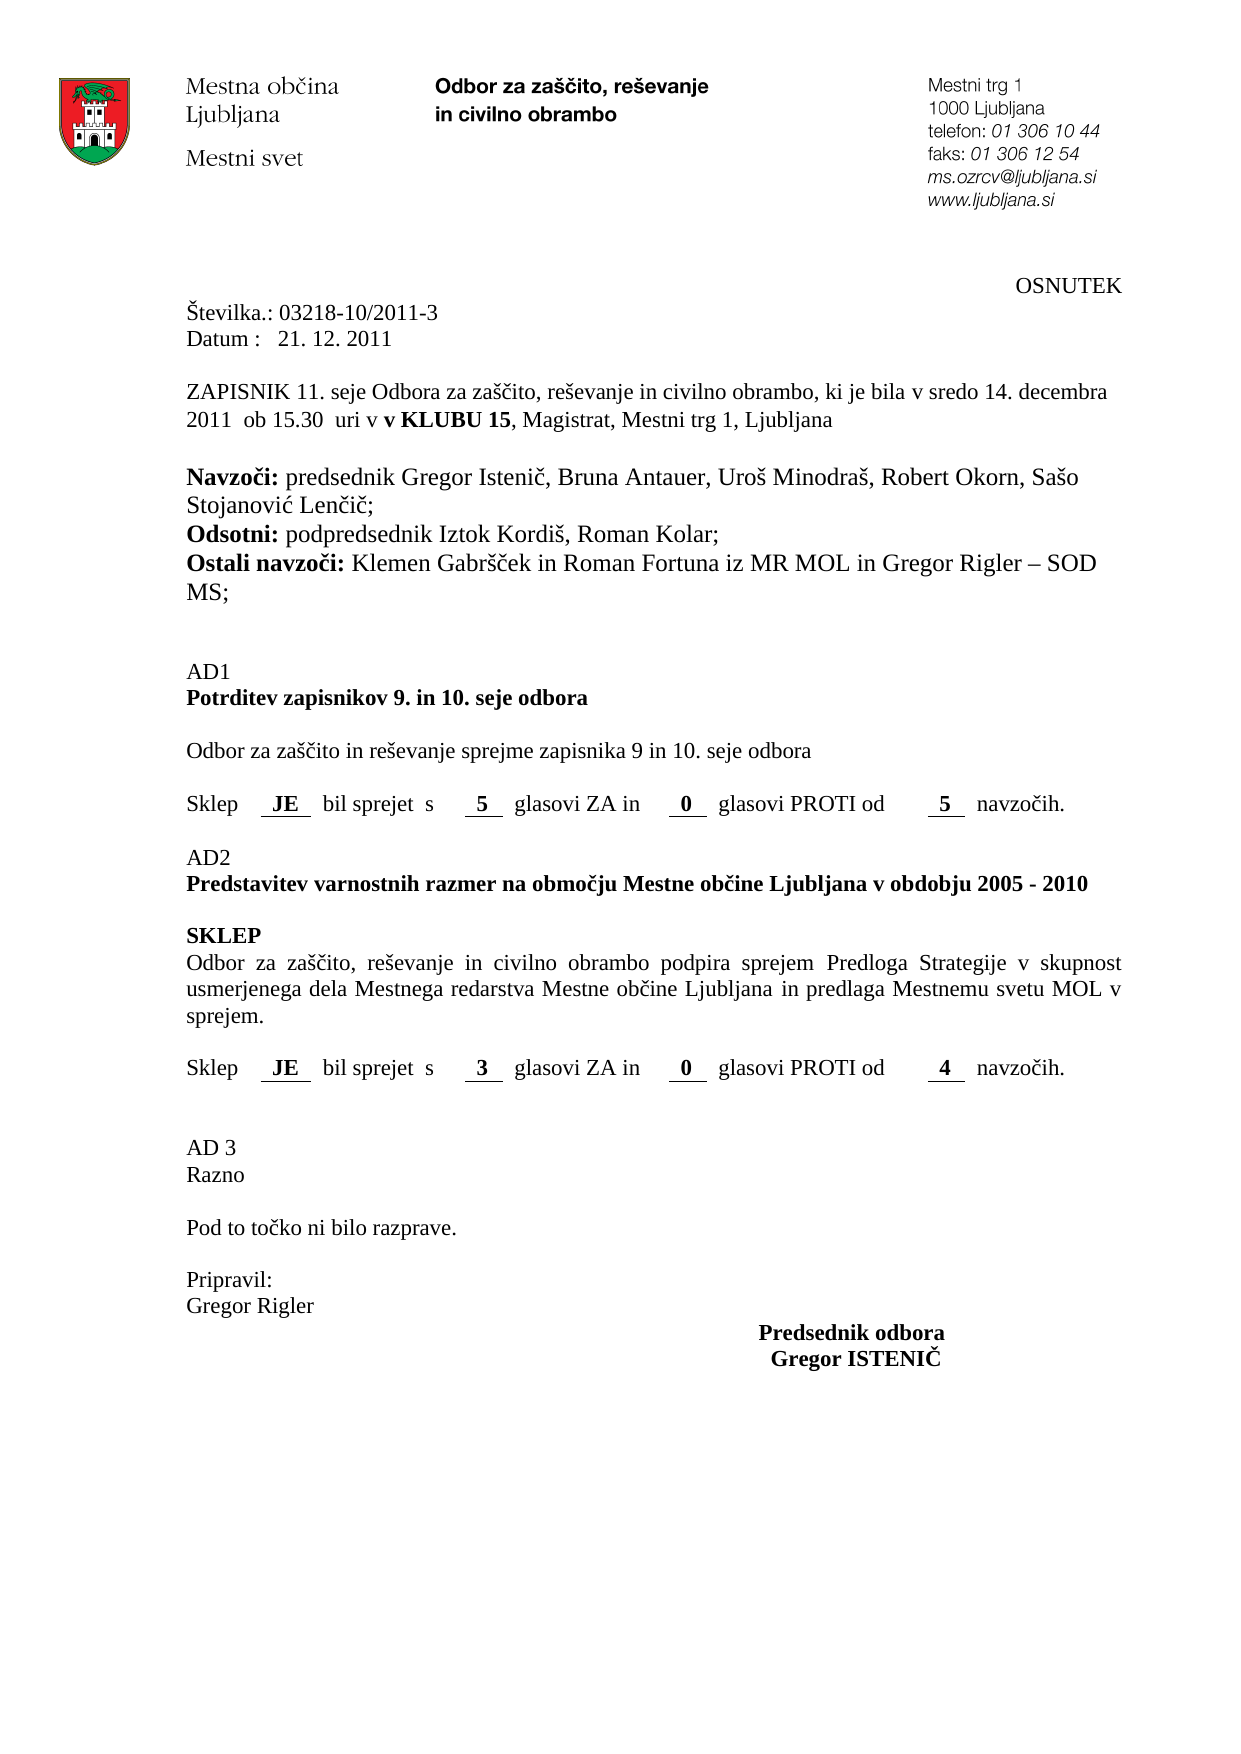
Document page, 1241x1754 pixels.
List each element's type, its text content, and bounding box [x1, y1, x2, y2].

text ZAPISNIK 11. seje Odbora za zaščito, reševanje in civilno obrambo, ki je bila v sredo 14. decembra 2011 ob 15.30 uri v v KLUBU 15, Magistrat, Mestni trg 1, Ljubljana [186, 378, 1122, 433]
text Pod to točko ni bilo razprave. [186, 1213, 1122, 1240]
text Gregor ISTENIČ [186, 1345, 1122, 1372]
table_header 5 [928, 790, 965, 816]
table_header Sklep [175, 790, 261, 816]
table_header JE [261, 790, 311, 816]
text Številka.: 03218-10/2011-3 [186, 299, 1122, 325]
table_header glasovi PROTI od [707, 790, 928, 816]
table_header 0 [669, 1054, 707, 1081]
picture [59, 73, 1100, 210]
text AD1 [186, 658, 1122, 684]
table_header glasovi ZA in [503, 790, 669, 816]
text Potrditev zapisnikov 9. in 10. seje odbora [186, 684, 1122, 711]
text Odsotni: podpredsednik Iztok Kordiš, Roman Kolar; [186, 519, 1122, 548]
text Pripravil: [186, 1266, 1122, 1293]
table_header bil sprejet s [311, 790, 465, 816]
table_header 0 [669, 790, 707, 816]
text Predstavitev varnostnih razmer na območju Mestne občine Ljubljana v obdobju 2005 - 2010 [186, 870, 1122, 896]
table_header JE [261, 1054, 311, 1081]
text Odbor za zaščito in reševanje sprejme zapisnika 9 in 10. seje odbora [186, 737, 1122, 763]
text Gregor Rigler [186, 1293, 1122, 1319]
table_header glasovi PROTI od [707, 1054, 928, 1081]
table_header glasovi ZA in [503, 1054, 669, 1081]
text AD 3 [186, 1134, 1122, 1161]
table_header Sklep [175, 1054, 261, 1081]
table_header 5 [465, 790, 503, 816]
text Navzoči: predsednik Gregor Istenič, Bruna Antauer, Uroš Minodraš, Robert Okorn, Sašo Stojanović Lenčič; [186, 462, 1122, 519]
table_header bil sprejet s [311, 1054, 465, 1081]
text Razno [186, 1161, 1122, 1187]
table_header SKLEP [175, 923, 688, 949]
text Odbor za zaščito, reševanje in civilno obrambo podpira sprejem Predloga Strategije v skupnost usmerjenega dela Mestnega redarstva Mestne občine Ljubljana in predlaga Mestnemu svetu MOL v sprejem. [186, 949, 1122, 1028]
text Datum : 21. 12. 2011 [186, 325, 1122, 351]
text OSNUTEK [186, 210, 1122, 299]
table_header 4 [928, 1054, 965, 1081]
subtitle Predsednik odbora [186, 1319, 1122, 1345]
table_header navzočih. [965, 1054, 1133, 1081]
text AD2 [186, 843, 1122, 870]
table_header 3 [465, 1054, 503, 1081]
text Ostali navzoči: Klemen Gabršček in Roman Fortuna iz MR MOL in Gregor Rigler – SOD MS; [186, 548, 1122, 605]
table_header navzočih. [965, 790, 1133, 816]
